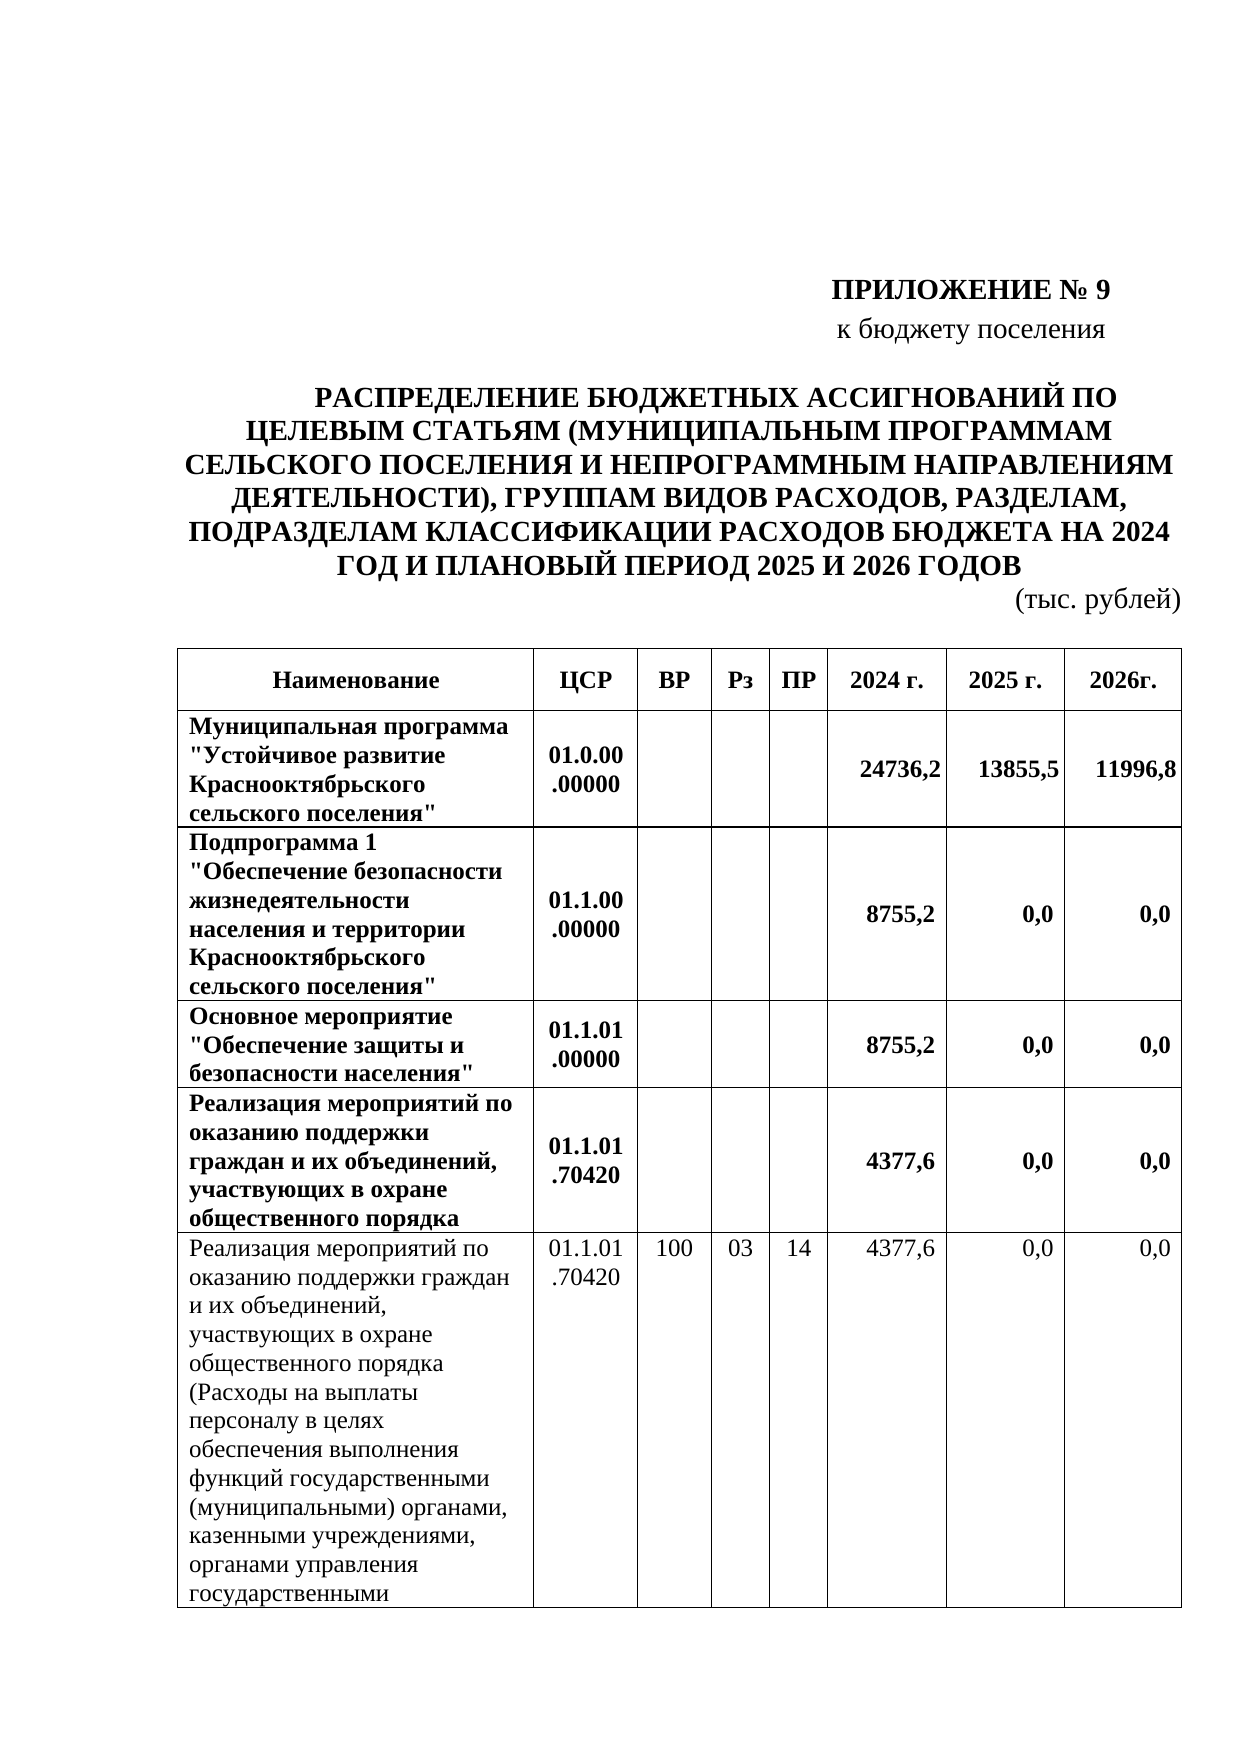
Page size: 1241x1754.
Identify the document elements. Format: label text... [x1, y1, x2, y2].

table_cell [770, 1088, 827, 1232]
table_cell 24736,2 [828, 711, 946, 826]
text Приложение № 9 [177, 272, 1174, 306]
table_cell 8755,2 [828, 828, 946, 1000]
table_cell 14 [770, 1233, 827, 1607]
table_header ВР [638, 649, 711, 710]
table_cell 01.1.01.00000 [534, 1001, 637, 1087]
table_cell 4377,6 [828, 1233, 946, 1607]
table_cell Подпрограмма 1 "Обеспечение безопасности жизнедеятельности населения и территории Краснооктябрьского сельского поселения" [178, 828, 533, 1000]
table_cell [178, 1233, 533, 1607]
table_cell [770, 711, 827, 826]
table_cell 13855,5 [947, 711, 1064, 826]
table_cell 0,0 [947, 828, 1064, 1000]
table_cell 8755,2 [828, 1001, 946, 1087]
table_cell 100 [638, 1233, 711, 1607]
table_cell 01.1.00.00000 [534, 828, 637, 1000]
table_cell Реализация мероприятий по оказанию поддержки граждан и их объединений, участвующих в охране общественного порядка [178, 1088, 533, 1232]
table_cell 0,0 [1065, 828, 1181, 1000]
table_cell [712, 711, 769, 826]
table_cell 0,0 [947, 1001, 1064, 1087]
table_cell 0,0 [947, 1233, 1064, 1607]
text к бюджету поселения [177, 311, 1174, 344]
table_cell [770, 828, 827, 1000]
table_cell 0,0 [1065, 1001, 1181, 1087]
table_header ЦСР [534, 649, 637, 710]
table_cell 03 [712, 1233, 769, 1607]
table_cell 0,0 [1065, 1088, 1181, 1232]
table_cell 01.1.01.70420 [534, 1233, 637, 1607]
table_cell 01.0.00.00000 [534, 711, 637, 826]
table_cell 4377,6 [828, 1088, 946, 1232]
table_cell [712, 1001, 769, 1087]
table_cell 0,0 [947, 1088, 1064, 1232]
table_header Наименование [178, 649, 533, 710]
table_cell [638, 1088, 711, 1232]
table_cell 0,0 [1065, 1233, 1181, 1607]
text (тыс. рублей) [177, 581, 1181, 615]
table_cell [638, 1001, 711, 1087]
table_cell [712, 828, 769, 1000]
table_header ПР [770, 649, 827, 710]
table_header Рз [712, 649, 769, 710]
table_header 2024 г. [828, 649, 946, 710]
table_cell [638, 828, 711, 1000]
table_header 2025 г. [947, 649, 1064, 710]
table_cell Муниципальная программа "Устойчивое развитие Краснооктябрьского сельского поселения" [178, 711, 533, 826]
table_header 2026г. [1065, 649, 1181, 710]
table_cell 11996,8 [1065, 711, 1181, 826]
text РАСПРЕДЕЛЕНИЕ БЮДЖЕТНЫХ АССИГНОВАНИЙ ПО ЦЕЛЕВЫМ СТАТЬЯМ (МУНИЦИПАЛЬНЫМ ПРОГРАММАМ СЕЛЬСКОГО ПОСЕЛЕНИЯ И НЕПРОГРАММНЫМ НАПРАВЛЕНИЯМ ДЕЯТЕЛЬНОСТИ), ГРУППАМ ВИДОВ РАСХОДОВ, РАЗДЕЛАМ, ПОДРАЗДЕЛАМ КЛАССИФИКАЦИИ РАСХОДОВ БЮДЖЕТА НА 2024 ГОД И ПЛАНОВЫЙ ПЕРИОД 2025 И 2026 ГОДОВ [177, 380, 1181, 581]
table_cell [712, 1088, 769, 1232]
table_cell [638, 711, 711, 826]
table_cell 01.1.01.70420 [534, 1088, 637, 1232]
table_cell [770, 1001, 827, 1087]
table_cell Основное мероприятие "Обеспечение защиты и безопасности населения" [178, 1001, 533, 1087]
